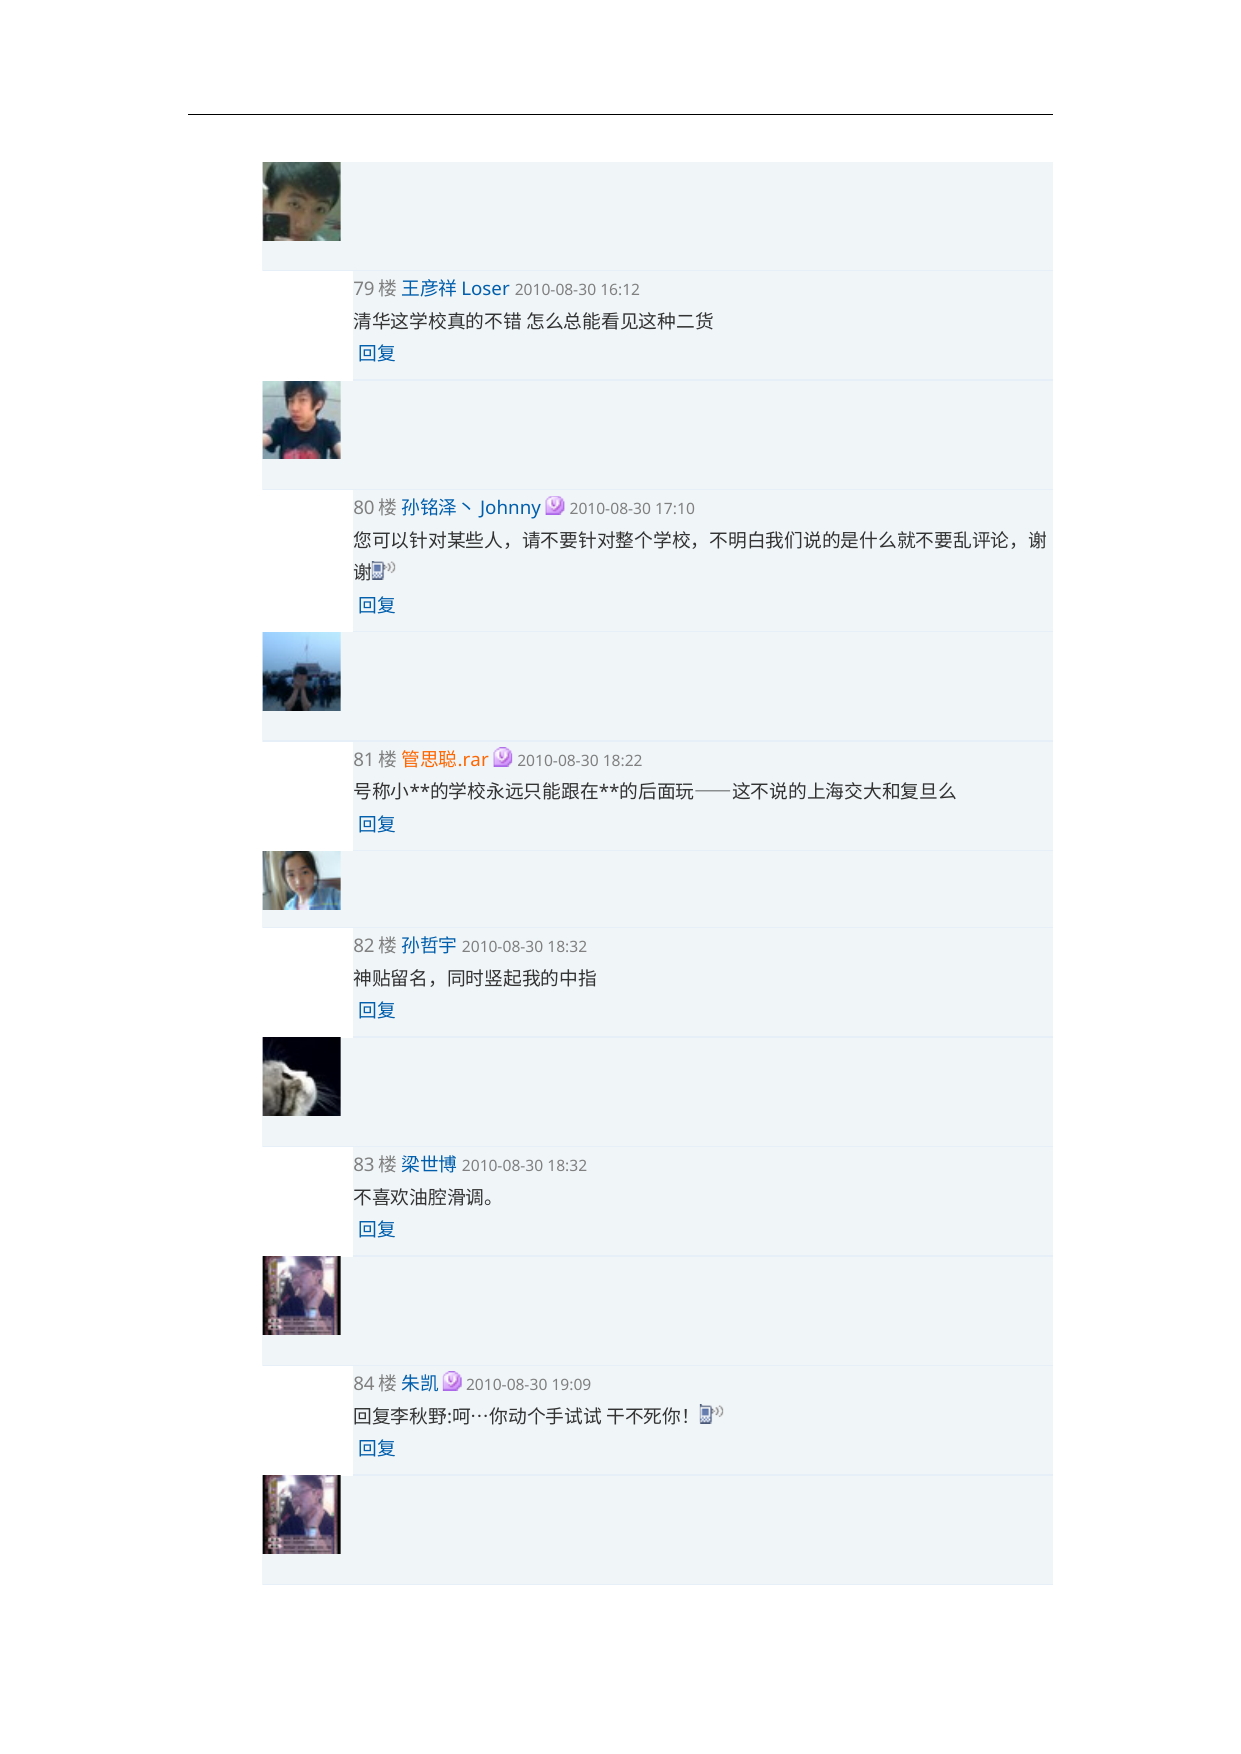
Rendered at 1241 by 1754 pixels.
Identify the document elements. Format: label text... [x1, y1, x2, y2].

text 回复 [353, 807, 1053, 850]
picture [699, 1404, 724, 1424]
text 回复 [353, 1212, 1053, 1255]
picture [262, 1037, 341, 1116]
text 号称小**的学校永远只能跟在**的后面玩——这不说的上海交大和复旦么 [353, 774, 1053, 807]
text 回复 [353, 588, 1053, 631]
text 回复李秋野:呵…你动个手试试 干不死你！ [353, 1399, 1053, 1431]
picture [442, 1371, 462, 1391]
text 回复 [353, 336, 1053, 379]
picture [545, 496, 565, 515]
text 79楼 王彦祥Loser 2010-08-30 16:12 [353, 271, 1053, 304]
text 清华这学校真的不错 怎么总能看见这种二货 [353, 304, 1053, 336]
text 不喜欢油腔滑调。 [353, 1180, 1053, 1212]
text 您可以针对某些人，请不要针对整个学校，不明白我们说的是什么就不要乱评论，谢谢 [353, 523, 1053, 588]
picture [262, 381, 341, 459]
text 82楼 孙哲宇 2010-08-30 18:32 [353, 928, 1053, 961]
picture [493, 747, 513, 767]
text 80楼 孙铭泽丶Johnny 2010-08-30 17:10 [353, 490, 1053, 523]
text 回复 [353, 1431, 1053, 1474]
text 神贴留名，同时竖起我的中指 [353, 961, 1053, 993]
picture [262, 851, 341, 910]
text 84楼 朱凯 2010-08-30 19:09 [353, 1366, 1053, 1399]
picture [262, 1256, 341, 1335]
picture [262, 632, 341, 711]
picture [371, 561, 396, 580]
picture [262, 162, 341, 241]
text 83楼 梁世博 2010-08-30 18:32 [353, 1147, 1053, 1180]
text 81楼 管思聪.rar 2010-08-30 18:22 [353, 742, 1053, 774]
picture [262, 1475, 341, 1554]
text 回复 [353, 993, 1053, 1036]
